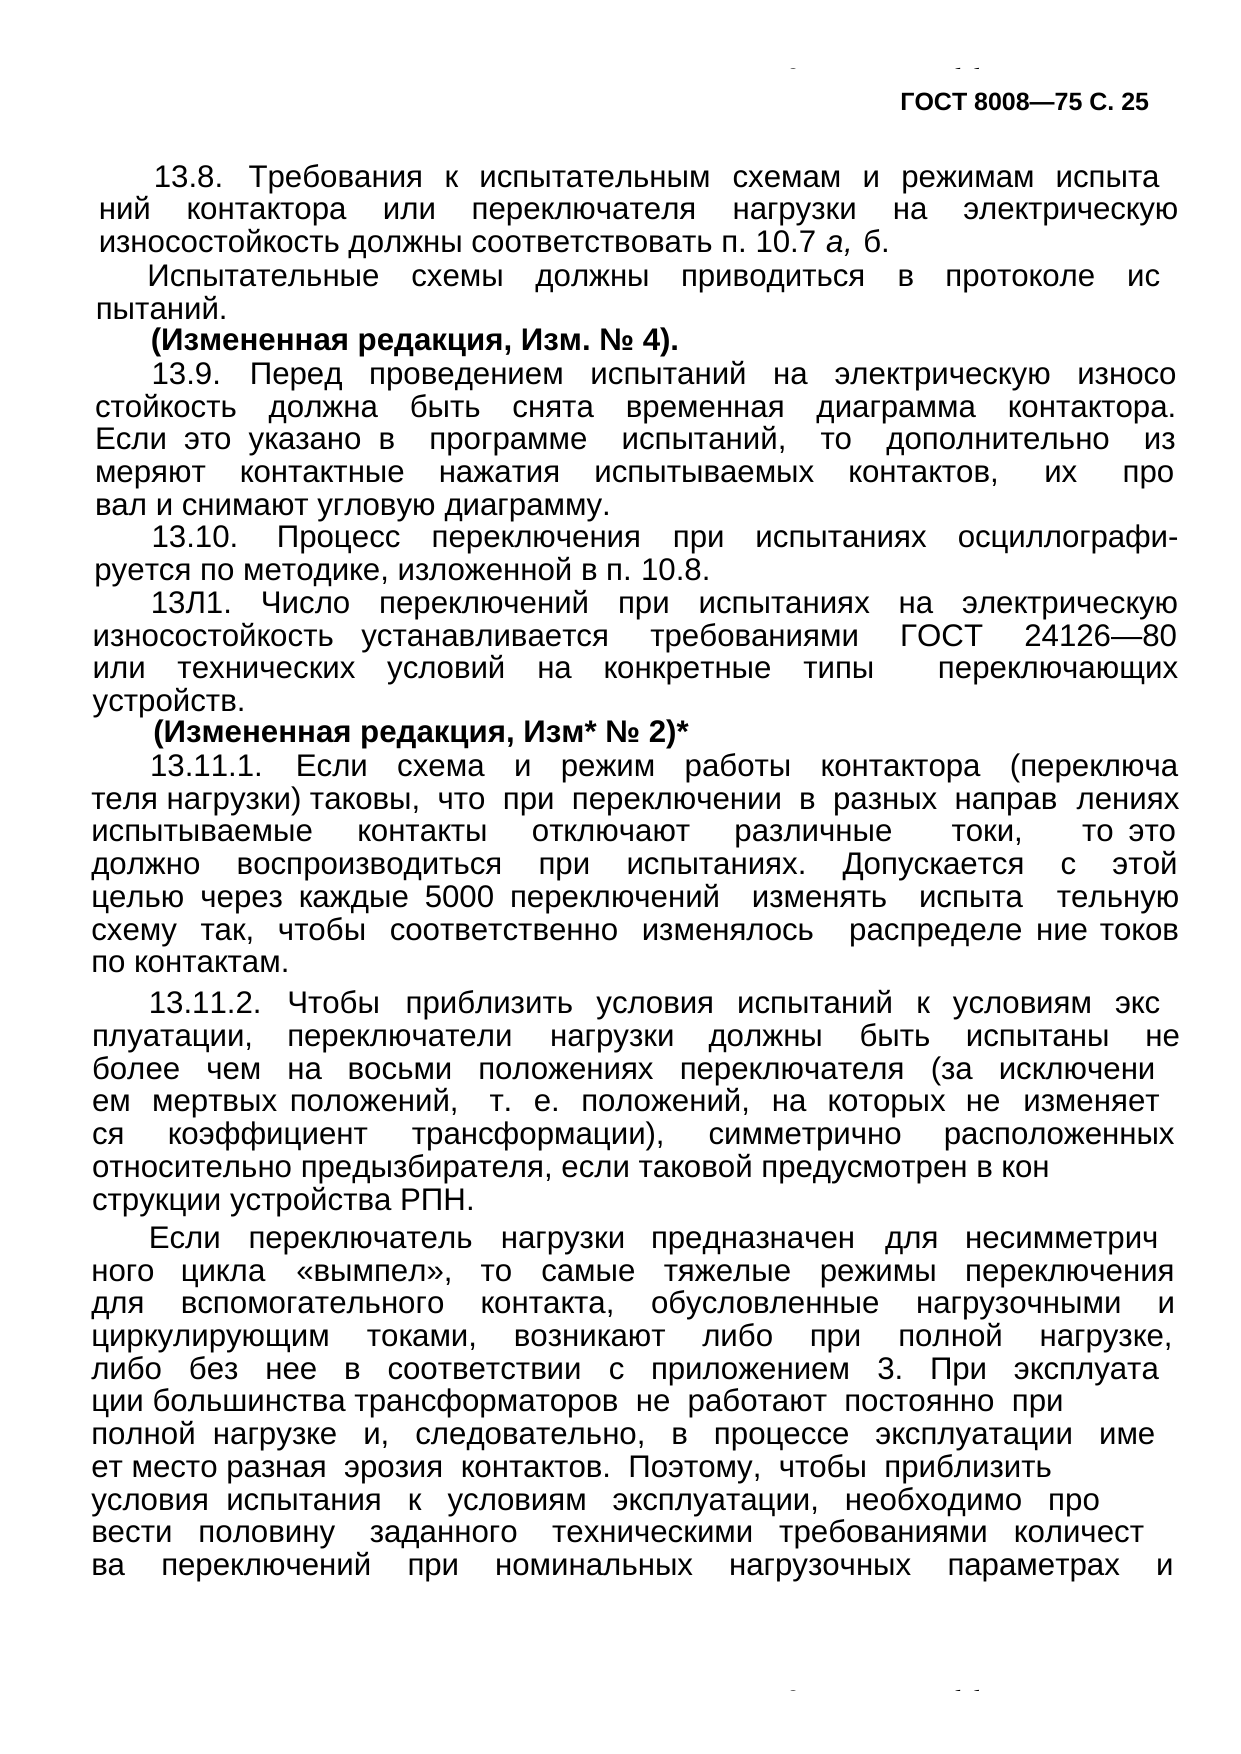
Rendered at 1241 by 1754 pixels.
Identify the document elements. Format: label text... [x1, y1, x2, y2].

list Чтобы приблизить условия испытаний к условиям экс­ плуатации, переключатели нагрузки должны быть испытаны не более чем на восьми положениях переключателя (за исключени­ ем мертвых положений, т. е. положений, на которых не изменяет­ ся коэффициент трансформации), симметрично расположенных относительно предызбирателя, если таковой предусмотрен в кон­ струкции устройства РПН. [92, 988, 1181, 1216]
subtitle (Измененная редакция, Изм* № 2)* [153, 718, 1192, 749]
list Процесс переключения при испытаниях осциллографи- руется по методике, изложенной в п. 10.8. [94, 522, 1181, 587]
text Испытательные схемы должны приводиться в протоколе ис­ пытаний. [96, 261, 1171, 326]
subtitle (Измененная редакция, Изм. № 4). [151, 326, 1192, 357]
text 13Л1. Число переключений при испытаниях на электрическую износостойкость устанавливается требованиями ГОСТ 24126—80 или технических условий на конкретные типы переключающих устройств. [92, 587, 1179, 718]
list Перед проведением испытаний на электрическую износо­ стойкость должна быть снята временная диаграмма контактора. Если это указано в программе испытаний, то дополнительно из­ меряют контактные нажатия испытываемых контактов, их про­ вал и снимают угловую диаграмму. [95, 358, 1178, 522]
list Требования к испытательным схемам и режимам испыта­ ний контактора или переключателя нагрузки на электрическую износостойкость должны соответствовать п. 10.7 а, б. [98, 161, 1180, 259]
text ГОСТ 8008—75 С. 25 [79, 87, 1149, 116]
list Если схема и режим работы контактора (переключа­ теля нагрузки) таковы, что при переключении в разных направ­ лениях испытываемые контакты отключают различные токи, то это должно воспроизводиться при испытаниях. Допускается с этой целью через каждые 5000 переключений изменять испыта­ тельную схему так, чтобы соответственно изменялось распределе­ ние токов по контактам. [91, 750, 1179, 979]
text Если переключатель нагрузки предназначен для несимметрич­ ного цикла «вымпел», то самые тяжелые режимы переключения для вспомогательного контакта, обусловленные нагрузочными и циркулирующим токами, возникают либо при полной нагрузке, либо без нее в соответствии с приложением 3. При эксплуата­ ции большинства трансформаторов не работают постоянно при полной нагрузке и, следовательно, в процессе эксплуатации име­ ет место разная эрозия контактов. Поэтому, чтобы приблизить условия испытания к условиям эксплуатации, необходимо про­ вести половину заданного техническими требованиями количест­ ва переключений при номинальных нагрузочных параметрах и [91, 1222, 1180, 1582]
